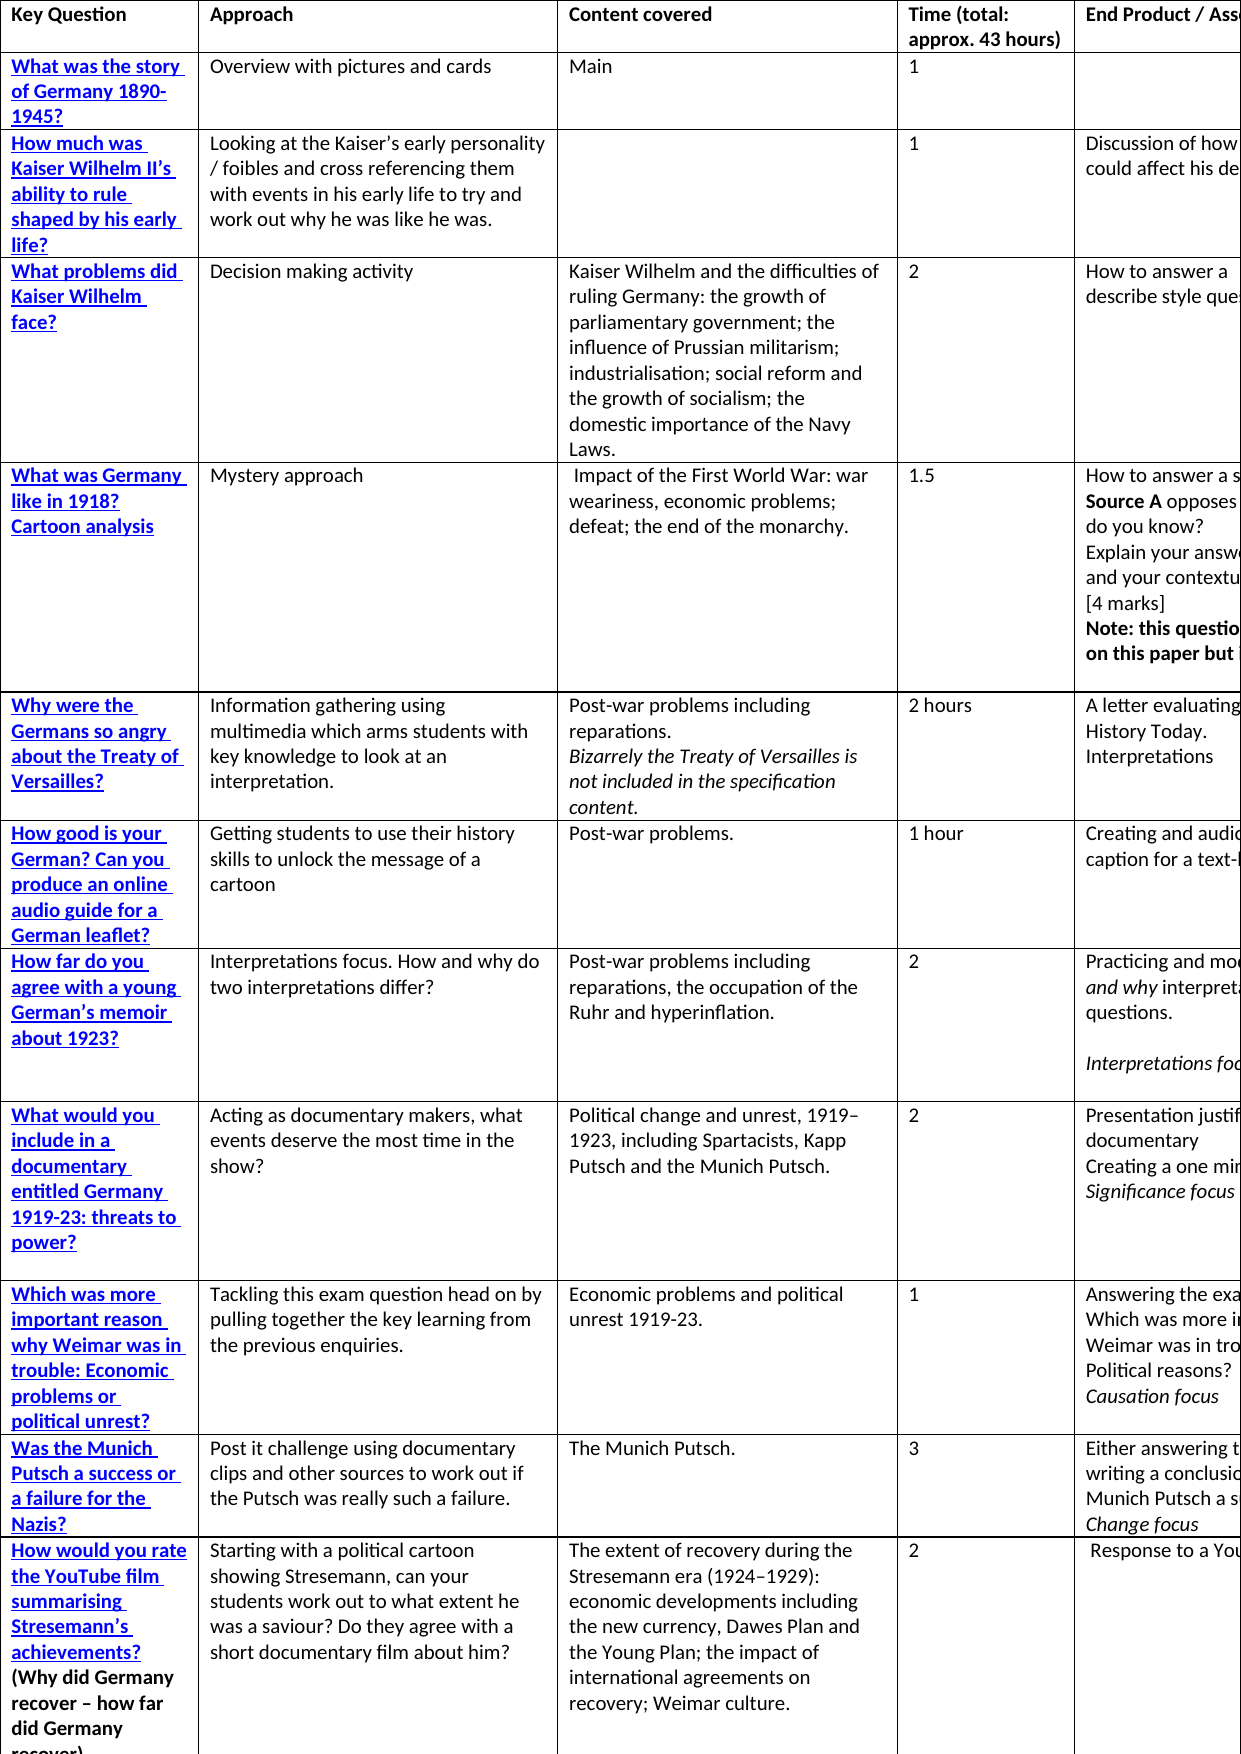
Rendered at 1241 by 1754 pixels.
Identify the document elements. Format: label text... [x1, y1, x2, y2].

table_cell 2 [898, 949, 1074, 1101]
table_cell How to answer a describe style question. [1075, 258, 1240, 462]
table_cell Was the Munich Putsch a success or a failure for the Nazis? [1, 1435, 198, 1536]
table_cell Impact of the First World War: war weariness, economic problems; defeat; the end of the monarchy. [558, 463, 897, 691]
table_cell Response to a YouTube post. [1075, 1538, 1240, 1754]
table_cell Getting students to use their history skills to unlock the message of a cartoon [199, 821, 557, 948]
table_cell Presentation justifying timings for a documentary Creating a one minute trailer. Significance focus [1075, 1102, 1240, 1280]
table_cell 1.5 [898, 463, 1074, 691]
table_cell How far do you agree with a young German’s memoir about 1923? [1, 949, 198, 1101]
table_cell The extent of recovery during the Stresemann era (1924–1929): economic developments including the new currency, Dawes Plan and the Young Plan; the impact of international agreements on recovery; Weimar culture. [558, 1538, 897, 1754]
table_cell Why were the Germans so angry about the Treaty of Versailles? [1, 693, 198, 819]
table_cell What was the story of Germany 1890-1945? [1, 53, 198, 129]
table_cell Tackling this exam question head on by pulling together the key learning from the previous enquiries. [199, 1281, 557, 1434]
table_cell Acting as documentary makers, what events deserve the most time in the show? [199, 1102, 557, 1280]
table_cell Decision making activity [199, 258, 557, 462]
table_cell 1 [898, 53, 1074, 129]
table_header End Product / Assessment [1075, 1, 1240, 52]
table_header Key Question [1, 1, 198, 52]
table_cell Practicing and modelling answers to how and why interpretations disagree questions. Interpretations focus [1075, 949, 1240, 1101]
table_cell How much was Kaiser Wilhelm II’s ability to rule shaped by his early life? [1, 130, 198, 257]
table_cell How good is your German? Can you produce an online audio guide for a German leaflet? [1, 821, 198, 948]
table_cell Information gathering using multimedia which arms students with key knowledge to look at an interpretation. [199, 693, 557, 819]
table_cell The Munich Putsch. [558, 1435, 897, 1536]
table_cell What was Germany like in 1918? Cartoon analysis [1, 463, 198, 691]
table_cell What problems did Kaiser Wilhelm face? [1, 258, 198, 462]
table_header Approach [199, 1, 557, 52]
table_cell 2 [898, 1538, 1074, 1754]
table_cell Overview with pictures and cards [199, 53, 557, 129]
table_cell [558, 130, 897, 257]
table_cell 3 [898, 1435, 1074, 1536]
table_cell 2 hours [898, 693, 1074, 819]
table_cell 1 hour [898, 821, 1074, 948]
table_cell Post-war problems including reparations. Bizarrely the Treaty of Versailles is not included in the specification content. [558, 693, 897, 819]
table_cell Interpretations focus. How and why do two interpretations differ? [199, 949, 557, 1101]
table_cell Economic problems and political unrest 1919-23. [558, 1281, 897, 1434]
table_header Content covered [558, 1, 897, 52]
table_cell Discussion of how the Kaiser’s personality could affect his decision making. [1075, 130, 1240, 257]
table_cell 2 [898, 258, 1074, 462]
table_cell A letter evaluating and historians essay in History Today. Interpretations [1075, 693, 1240, 819]
table_cell Post it challenge using documentary clips and other sources to work out if the Putsch was really such a failure. [199, 1435, 557, 1536]
table_cell Which was more important reason why Weimar was in trouble: Economic problems or political unrest? [1, 1281, 198, 1434]
table_cell 1 [898, 130, 1074, 257]
table_cell Main [558, 53, 897, 129]
table_cell 2 [898, 1102, 1074, 1280]
table_cell Either answering the question in full or writing a conclusion: How far was the Munich Putsch a success for the Nazis? Change focus [1075, 1435, 1240, 1536]
table_cell Post-war problems including reparations, the occupation of the Ruhr and hyperinflation. [558, 949, 897, 1101]
table_cell Looking at the Kaiser’s early personality / foibles and cross referencing them with events in his early life to try and work out why he was like he was. [199, 130, 557, 257]
table_cell Kaiser Wilhelm and the difficulties of ruling Germany: the growth of parliamentary government; the influence of Prussian militarism; industrialisation; social reform and the growth of socialism; the domestic importance of the Navy Laws. [558, 258, 897, 462]
table_header Time (total: approx. 43 hours) [898, 1, 1074, 52]
table_cell How to answer a source style question: Source A opposes Kaiser Wilhelm II. How do you know? Explain your answer by using Source A and your contextual knowledge. [4 marks] Note: this question type doesn’t appear on this paper but it is good practice. [1075, 463, 1240, 691]
table_cell How would you rate the YouTube film summarising Stresemann’s achievements? (Why did Germany recover – how far did Germany recover) [1, 1538, 198, 1754]
table_cell Post-war problems. [558, 821, 897, 948]
table_cell Answering the exam question: Which was more important reason why Weimar was in trouble: Economic or Political reasons? Causation focus [1075, 1281, 1240, 1434]
table_cell Political change and unrest, 1919–1923, including Spartacists, Kapp Putsch and the Munich Putsch. [558, 1102, 897, 1280]
table_cell Creating and audio guide for a gallery or a caption for a text-book. [1075, 821, 1240, 948]
table_cell What would you include in a documentary entitled Germany 1919-23: threats to power? [1, 1102, 198, 1280]
table_cell 1 [898, 1281, 1074, 1434]
table_cell Starting with a political cartoon showing Stresemann, can your students work out to what extent he was a saviour? Do they agree with a short documentary film about him? [199, 1538, 557, 1754]
table_cell Mystery approach [199, 463, 557, 691]
table_cell [1075, 53, 1240, 129]
